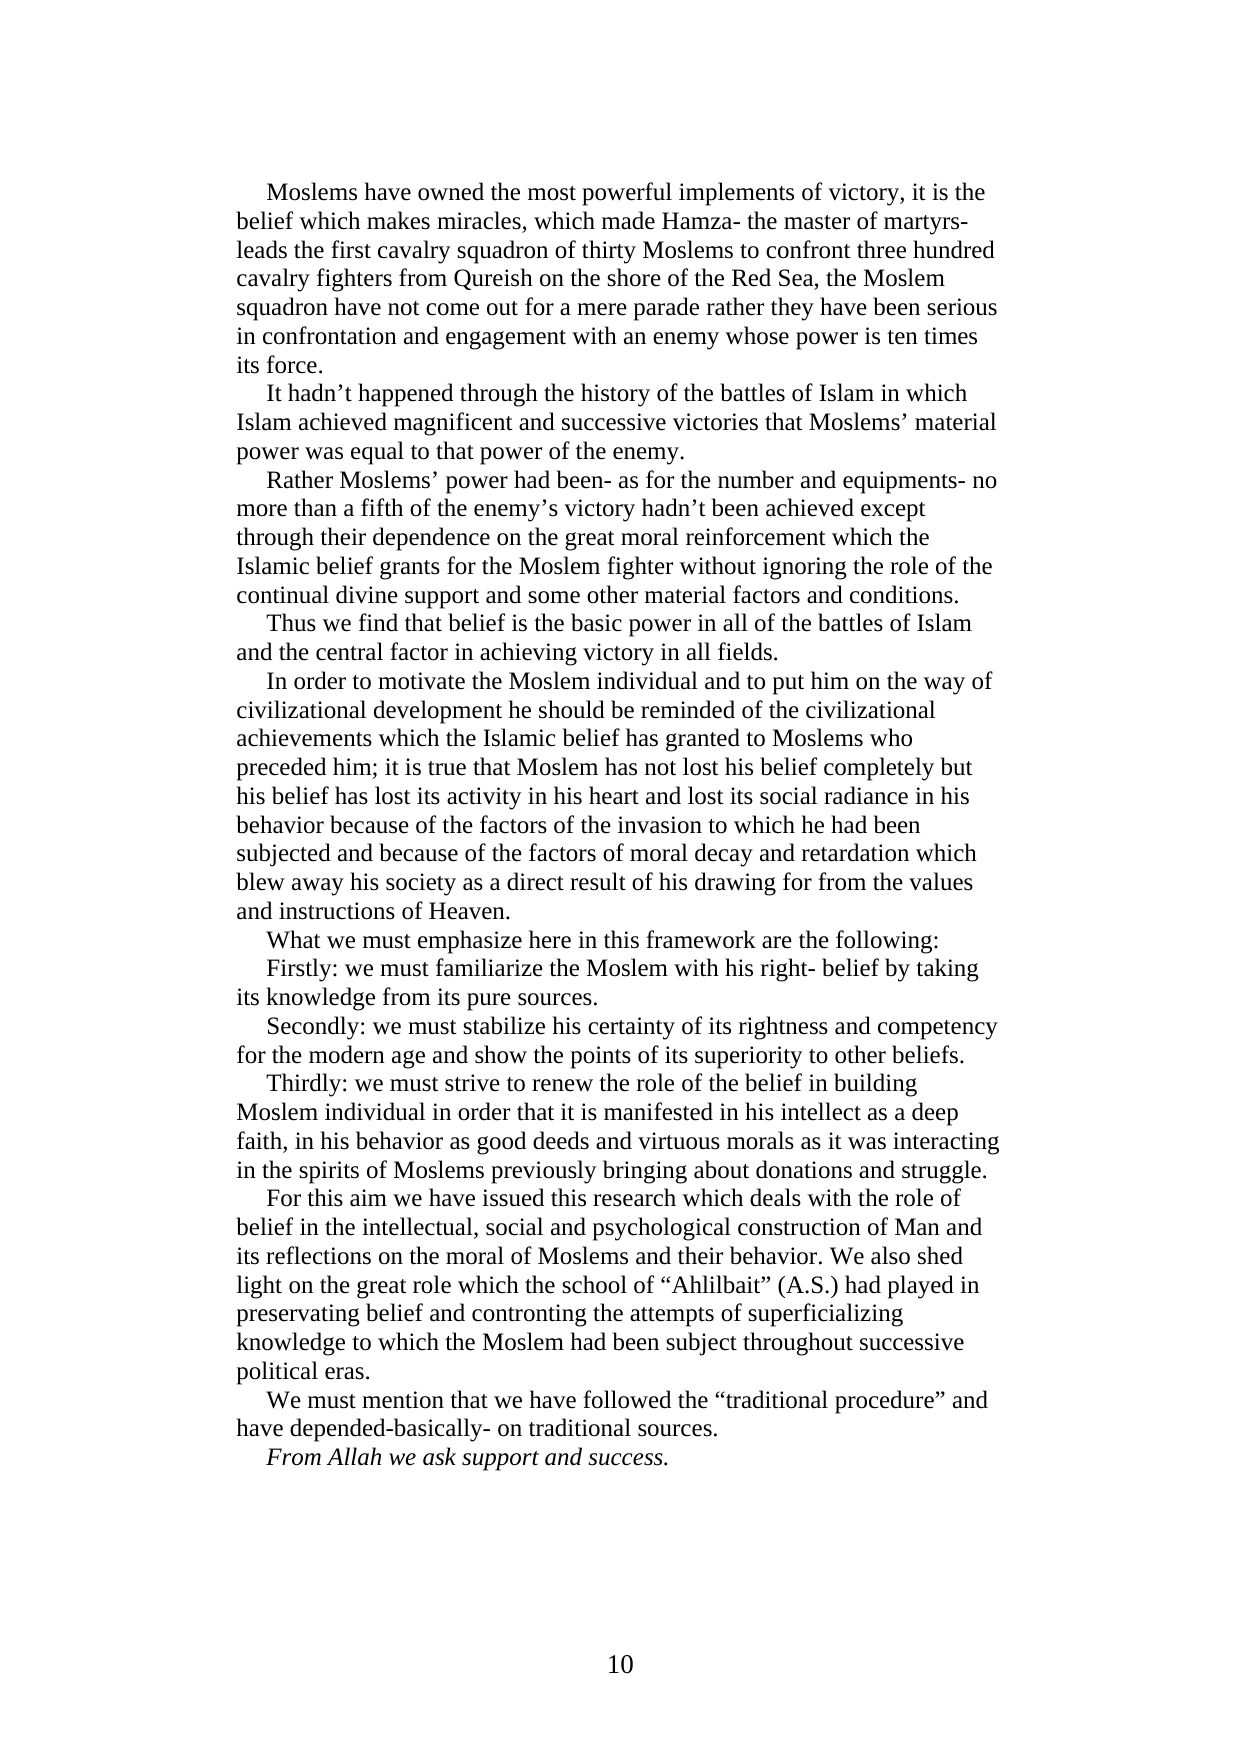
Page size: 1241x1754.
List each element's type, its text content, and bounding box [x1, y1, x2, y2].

text Firstly: we must familiarize the Moslem with his right- belief by taking its knowledge from its pure sources. [236, 953, 1004, 1011]
text Secondly: we must stabilize his certainty of its rightness and competency for the modern age and show the points of its superiority to other beliefs. [236, 1011, 1004, 1068]
text For this aim we have issued this research which deals with the role of belief in the intellectual, social and psychological construction of Man and its reflections on the moral of Moslems and their behavior. We also shed light on the great role which the school of “Ahlilbait” (A.S.) had played in preservating belief and contronting the attempts of superficializing knowledge to which the Moslem had been subject throughout successive political eras. [236, 1183, 1004, 1385]
text Rather Moslems’ power had been- as for the number and equipments- no more than a fifth of the enemy’s victory hadn’t been achieved except through their dependence on the great moral reinforcement which the Islamic belief grants for the Moslem fighter without ignoring the role of the continual divine support and some other material factors and conditions. [236, 465, 1004, 608]
text What we must emphasize here in this framework are the following: [236, 925, 1004, 953]
text In order to motivate the Moslem individual and to put him on the way of civilizational development he should be reminded of the civilizational achievements which the Islamic belief has granted to Moslems who preceded him; it is true that Moslem has not lost his belief completely but his belief has lost its activity in his heart and lost its social radiance in his behavior because of the factors of the invasion to which he had been subjected and because of the factors of moral decay and retardation which blew away his society as a direct result of his drawing for from the values and instructions of Heaven. [236, 666, 1004, 925]
text Thirdly: we must strive to renew the role of the belief in building Moslem individual in order that it is manifested in his intellect as a deep faith, in his behavior as good deeds and virtuous morals as it was interacting in the spirits of Moslems previously bringing about donations and struggle. [236, 1068, 1004, 1183]
text We must mention that we have followed the “traditional procedure” and have depended-basically- on traditional sources. [236, 1385, 1004, 1442]
text It hadn’t happened through the history of the battles of Islam in which Islam achieved magnificent and successive victories that Moslems’ material power was equal to that power of the enemy. [236, 378, 1004, 465]
text From Allah we ask support and success. [236, 1442, 1004, 1471]
text Thus we find that belief is the basic power in all of the battles of Islam and the central factor in achieving victory in all fields. [236, 608, 1004, 666]
text Moslems have owned the most powerful implements of victory, it is the belief which makes miracles, which made Hamza- the master of martyrs- leads the first cavalry squadron of thirty Moslems to confront three hundred cavalry fighters from Qureish on the shore of the Red Sea, the Moslem squadron have not come out for a mere parade rather they have been serious in confrontation and engagement with an enemy whose power is ten times its force. [236, 177, 1004, 378]
